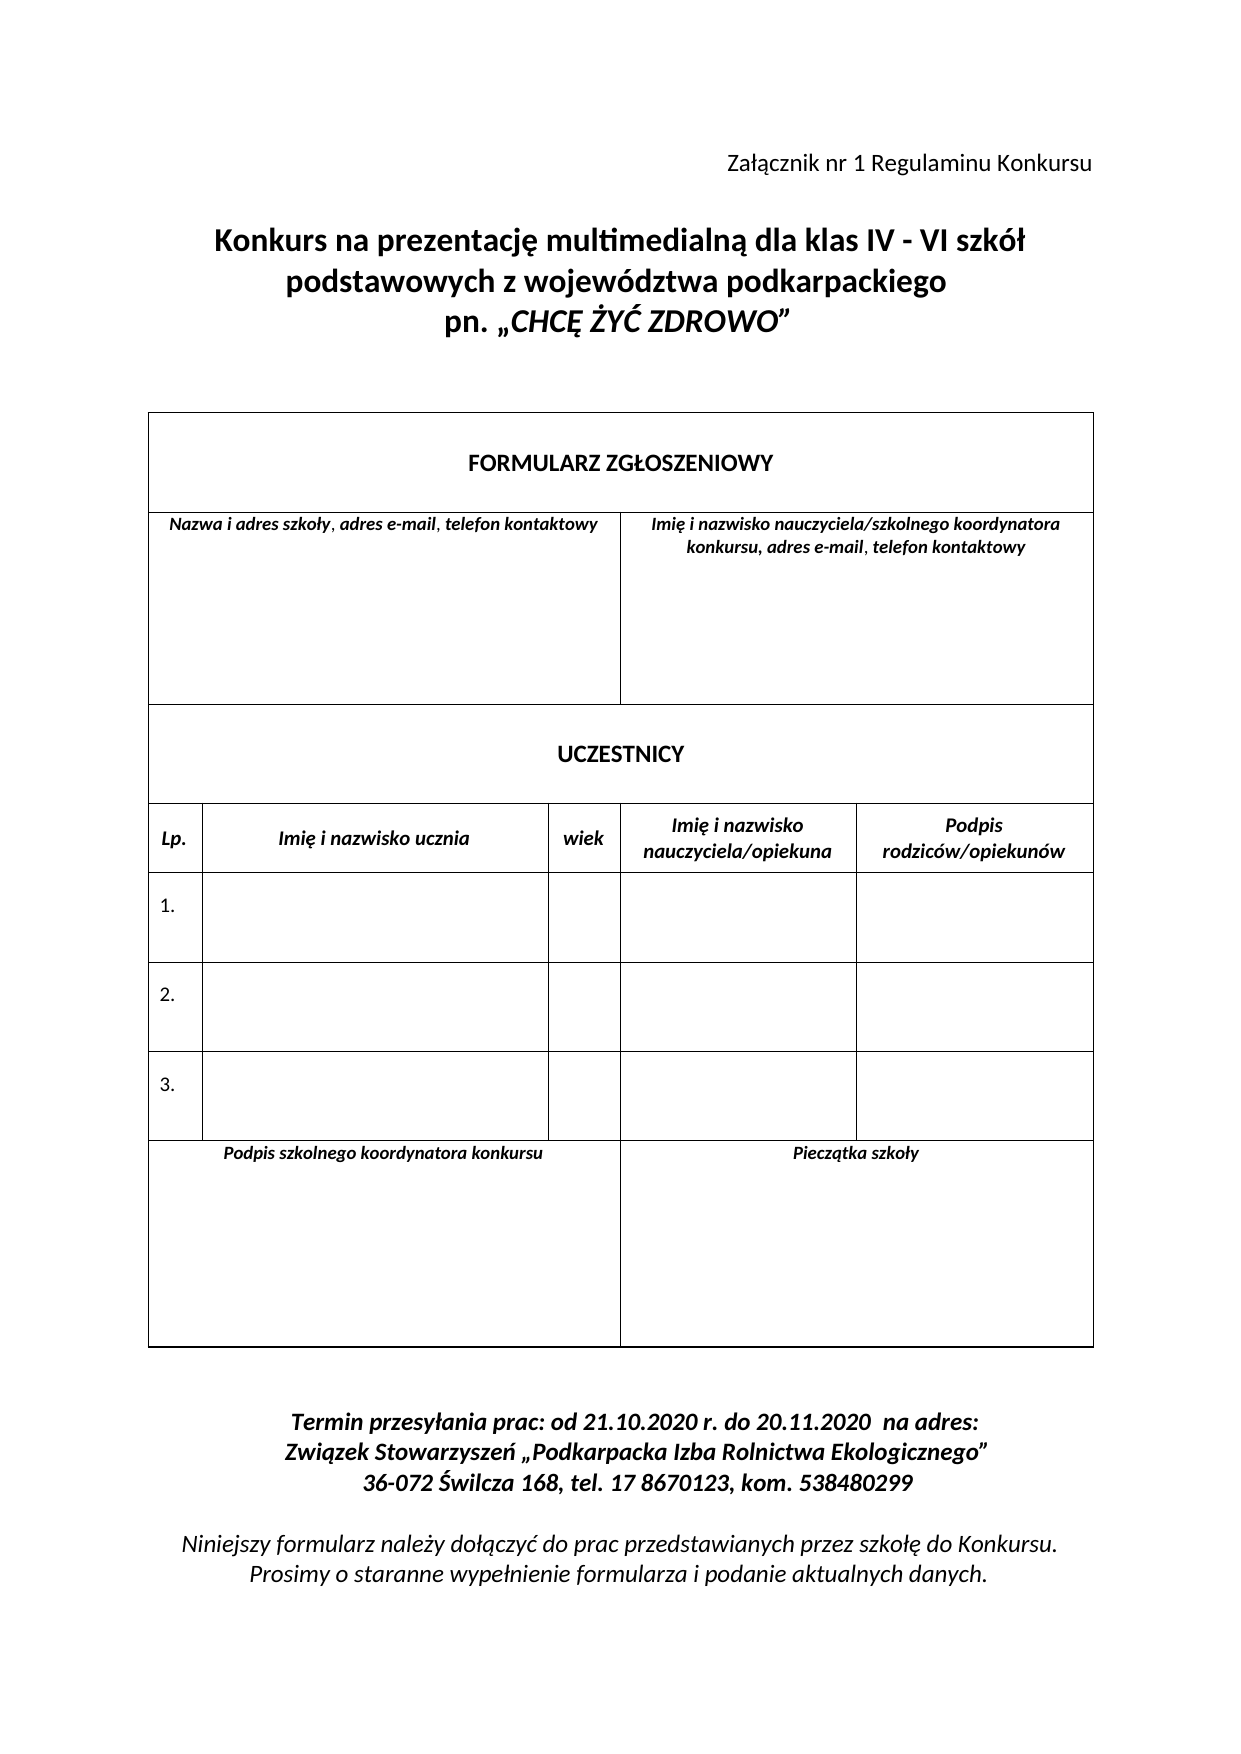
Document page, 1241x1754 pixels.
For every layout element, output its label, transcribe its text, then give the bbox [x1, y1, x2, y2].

text Prosimy o staranne wypełnienie formularza i podanie aktualnych danych. [148, 1559, 1093, 1589]
text Załącznik nr 1 Regulaminu Konkursu [148, 148, 1093, 178]
table_cell [149, 963, 202, 1051]
table_cell [549, 873, 620, 962]
table_cell [857, 963, 1093, 1051]
table_cell [857, 1052, 1093, 1140]
text 36-072 Świlcza 168, tel. 17 8670123, kom. 538480299 [185, 1467, 1093, 1498]
table_cell [203, 1052, 548, 1140]
table_cell [203, 873, 548, 962]
table_cell [149, 873, 202, 962]
table_cell Podpis rodziców/opiekunów [857, 804, 1093, 872]
table_cell [621, 963, 856, 1051]
table_cell Imię i nazwisko ucznia [203, 804, 548, 872]
table_cell [149, 1052, 202, 1140]
table_cell Podpis szkolnego koordynatora konkursu [149, 1141, 620, 1346]
table_cell [621, 873, 856, 962]
table_cell [857, 873, 1093, 962]
table_cell [203, 963, 548, 1051]
table_cell Pieczątka szkoły [621, 1141, 1093, 1346]
table_cell [549, 1052, 620, 1140]
table_cell Imię i nazwisko nauczyciela/szkolnego koordynatora konkursu, adres e-mail, telefon kontaktowy [621, 513, 1093, 703]
table_header FORMULARZ ZGŁOSZENIOWY [149, 413, 1093, 512]
table_cell [621, 1052, 856, 1140]
table_cell UCZESTNICY [149, 705, 1093, 803]
text Niniejszy formularz należy dołączyć do prac przedstawianych przez szkołę do Konkursu. [148, 1528, 1093, 1559]
table_cell Imię i nazwisko nauczyciela/opiekuna [621, 804, 856, 872]
text Konkurs na prezentację multimedialną dla klas IV - VI szkół podstawowych z województwa podkarpackiego pn. „CHCĘ ŻYĆ ZDROWO” [148, 219, 1093, 341]
text Termin przesyłania prac: od 21.10.2020 r. do 20.11.2020 na adres: Związek Stowarzyszeń „Podkarpacka Izba Rolnictwa Ekologicznego” [185, 1406, 1093, 1467]
table_cell wiek [549, 804, 620, 872]
table_cell Lp. [149, 804, 202, 872]
table_cell Nazwa i adres szkoły, adres e-mail, telefon kontaktowy [149, 513, 620, 703]
table_cell [549, 963, 620, 1051]
